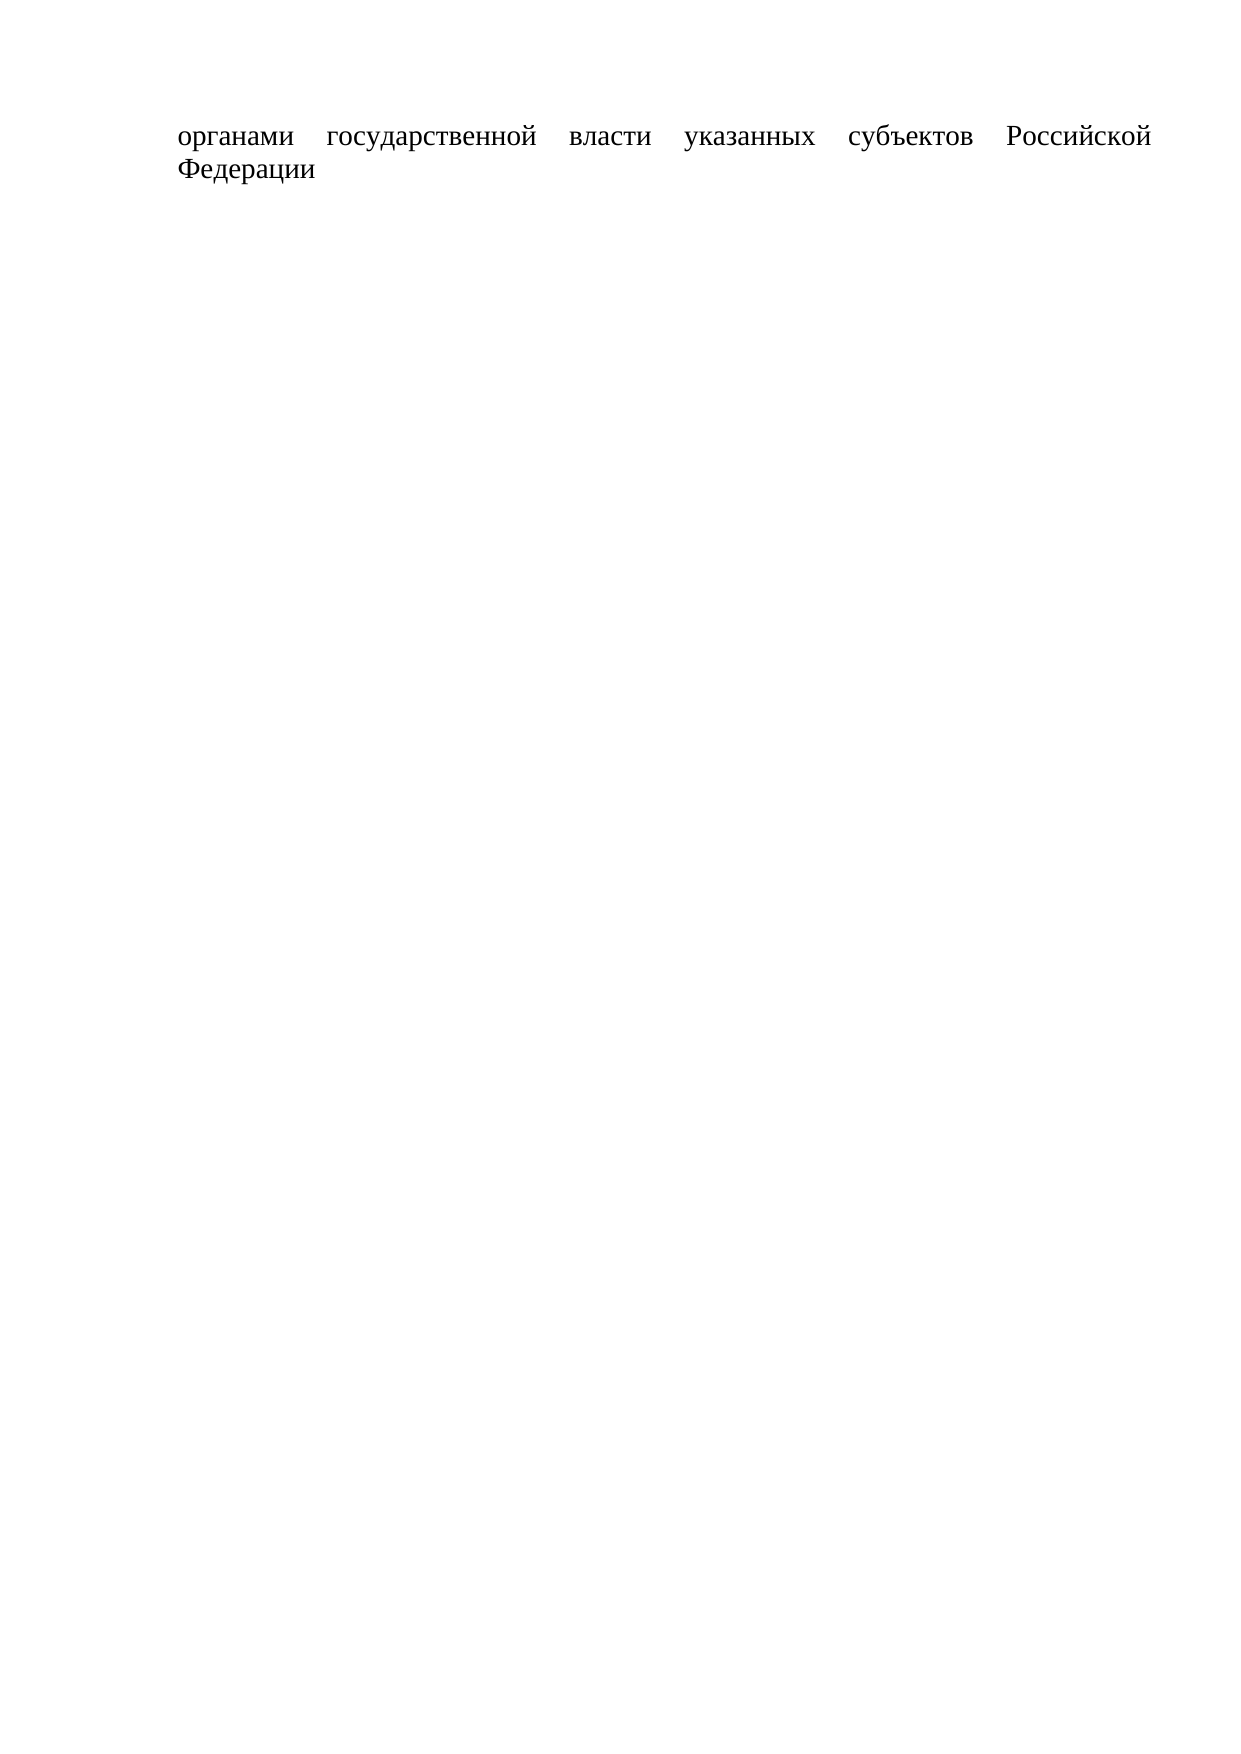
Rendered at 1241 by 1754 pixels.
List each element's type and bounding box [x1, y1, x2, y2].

text [177, 118, 1152, 185]
